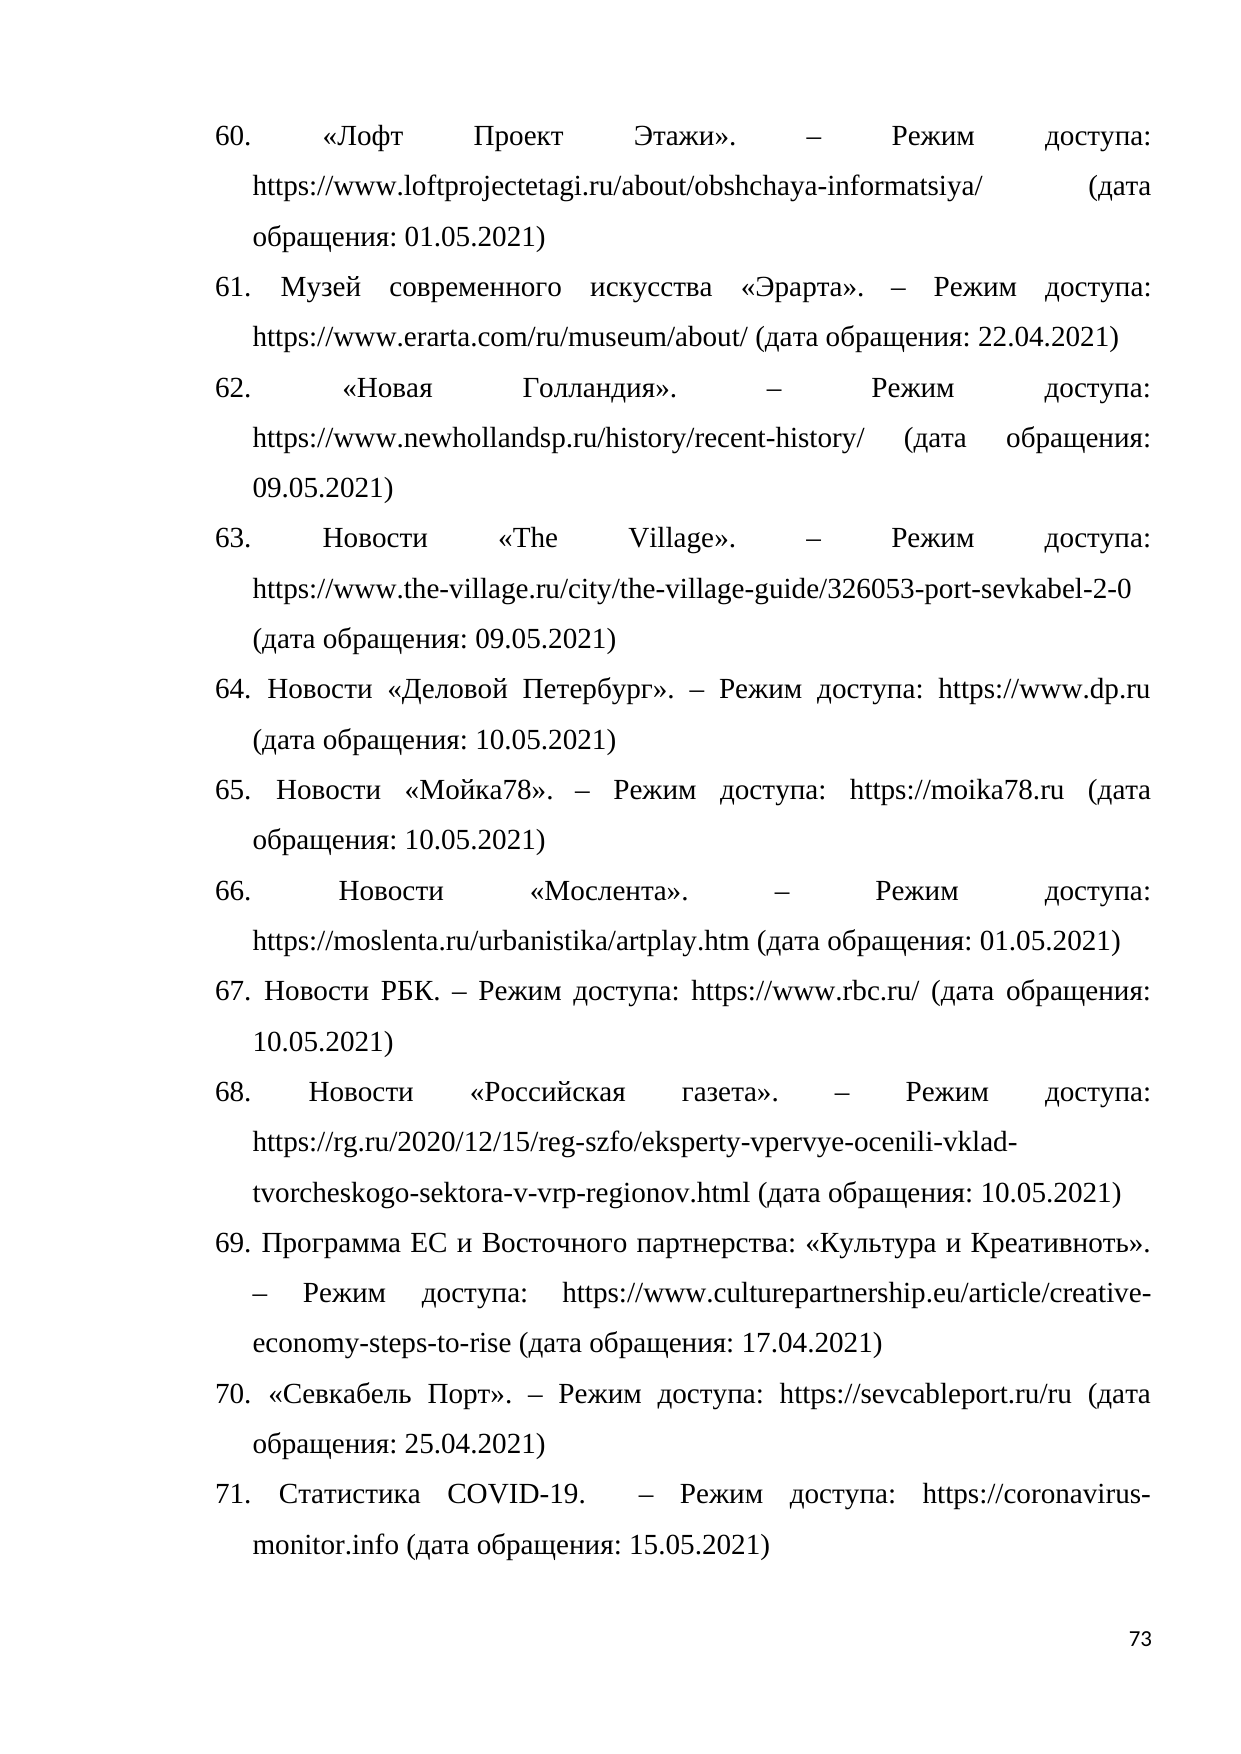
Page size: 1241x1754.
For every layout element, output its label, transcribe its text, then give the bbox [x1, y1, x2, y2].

list Программа ЕС и Восточного партнерства: «Культура и Креативноть». – Режим доступа: https://www.culturepartnership.eu/article/creative-economy-steps-to-rise (дата обращения: 17.04.2021) [215, 1225, 1152, 1359]
list Новости «Российская газета». – Режим доступа: https://rg.ru/2020/12/15/reg-szfo/eksperty-vpervye-ocenili-vklad-tvorcheskogo-sektora-v-vrp-regionov.html (дата обращения: 10.05.2021) [215, 1074, 1152, 1208]
list Музей современного искусства «Эрарта». – Режим доступа: https://www.erarta.com/ru/museum/about/ (дата обращения: 22.04.2021) [215, 269, 1152, 353]
list Новости «Мойка78». – Режим доступа: https://moika78.ru (дата обращения: 10.05.2021) [215, 772, 1152, 856]
list «Севкабель Порт». – Режим доступа: https://sevcableport.ru/ru (дата обращения: 25.04.2021) [215, 1376, 1152, 1460]
list Статистика COVID-19. – Режим доступа: https://coronavirus-monitor.info (дата обращения: 15.05.2021) [215, 1477, 1152, 1560]
list Новости РБК. – Режим доступа: https://www.rbc.ru/ (дата обращения: 10.05.2021) [215, 973, 1152, 1057]
list «Новая Голландия». – Режим доступа: https://www.newhollandsp.ru/history/recent-history/ (дата обращения: 09.05.2021) [215, 370, 1152, 504]
list Новости «Мослента». – Режим доступа: https://moslenta.ru/urbanistika/artplay.htm (дата обращения: 01.05.2021) [215, 873, 1152, 957]
list «Лофт Проект Этажи». – Режим доступа: https://www.loftprojectetagi.ru/about/obshchaya-informatsiya/ (дата обращения: 01.05.2021) [215, 118, 1152, 252]
list Новости «Деловой Петербург». – Режим доступа: https://www.dp.ru (дата обращения: 10.05.2021) [215, 672, 1152, 755]
list Новости «The Village». – Режим доступа: https://www.the-village.ru/city/the-village-guide/326053-port-sevkabel-2-0 (дата обращения: 09.05.2021) [215, 521, 1152, 655]
